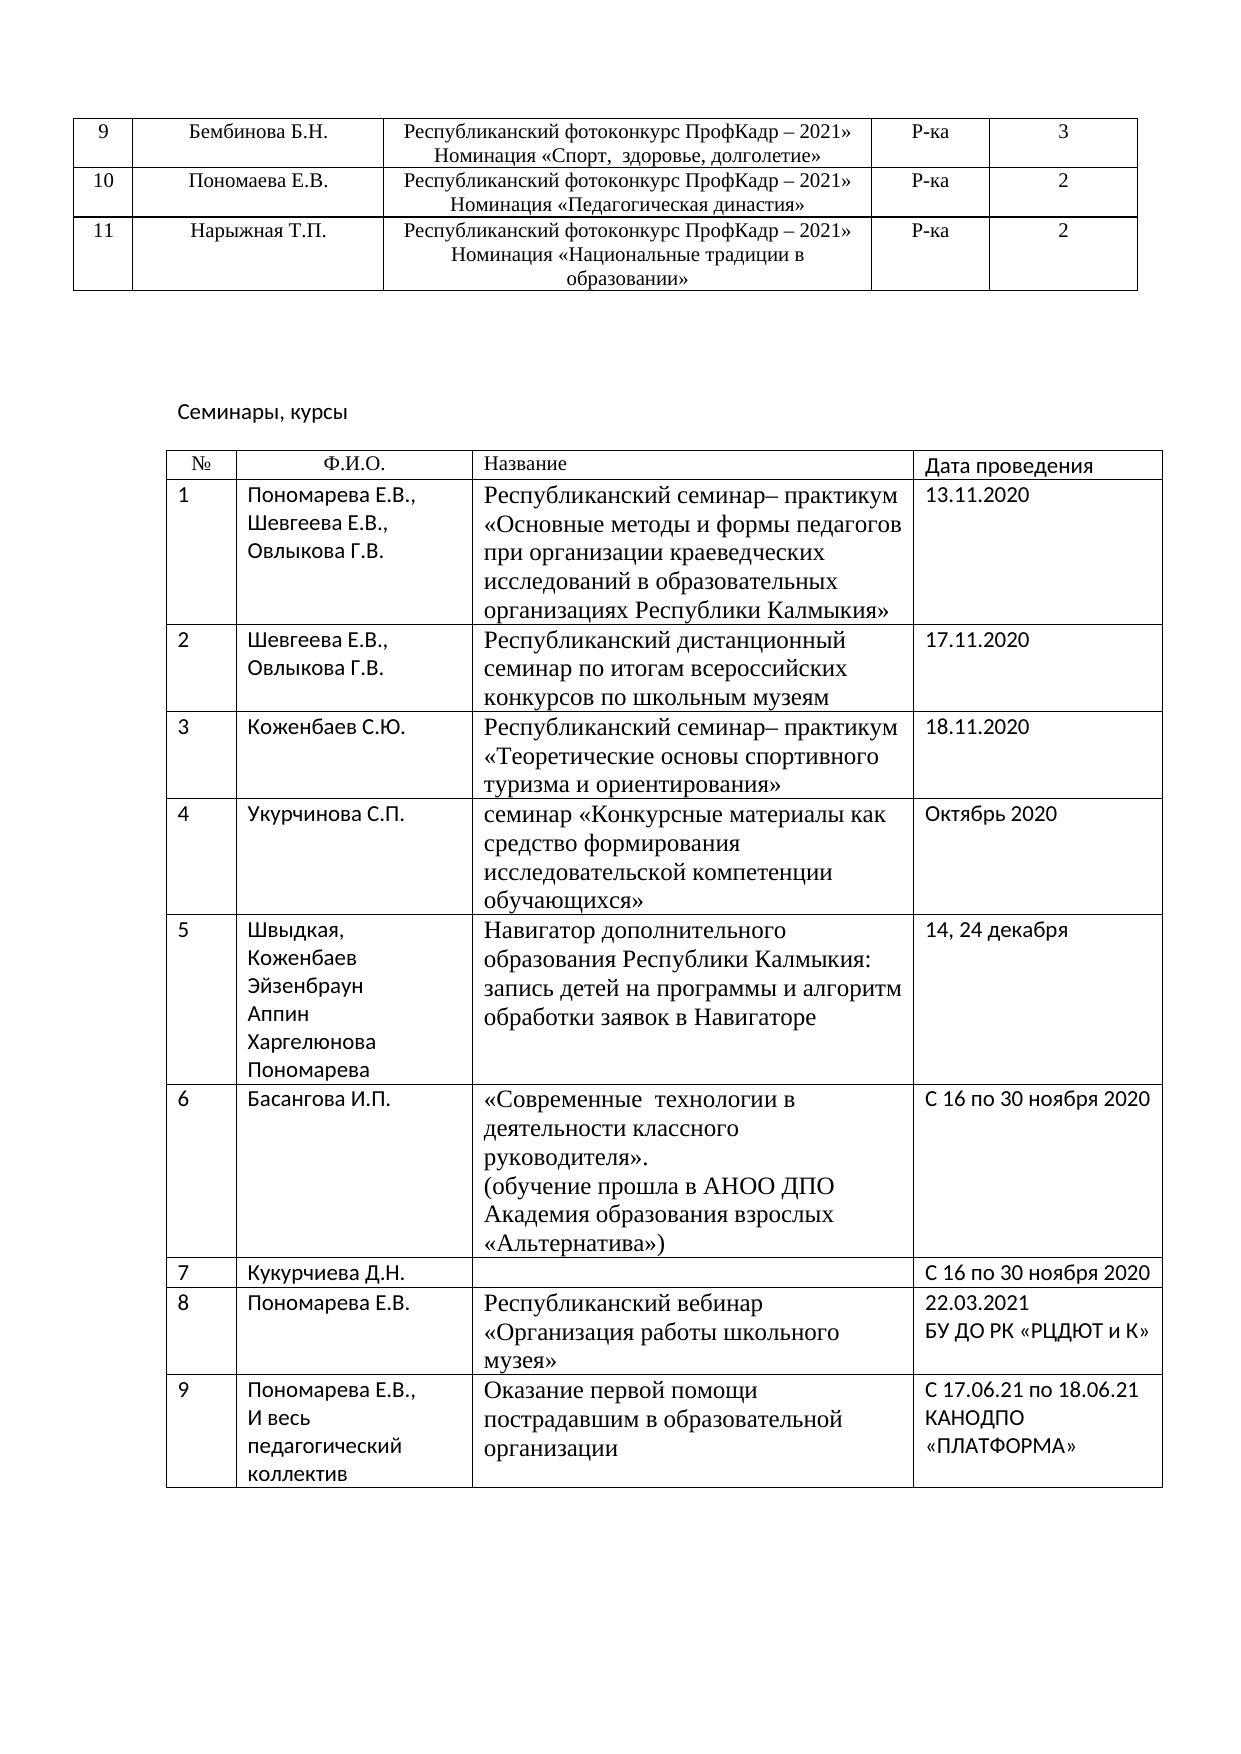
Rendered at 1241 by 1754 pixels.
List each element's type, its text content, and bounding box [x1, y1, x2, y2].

table_cell 1 [167, 480, 236, 624]
table_cell Р-ка [872, 119, 989, 167]
table_cell Республиканский семинар– практикум «Основные методы и формы педагогов при организации краеведческих исследований в образовательных организациях Республики Калмыкия» [473, 480, 913, 624]
table_cell [473, 1258, 913, 1287]
table_cell Р-ка [872, 218, 989, 290]
table_cell 2 [167, 625, 236, 711]
table_cell С 16 по 30 ноября 2020 [914, 1258, 1162, 1287]
table_cell Республиканский семинар– практикум «Теоретические основы спортивного туризма и ориентирования» [473, 712, 913, 798]
table_cell 4 [167, 799, 236, 914]
table_cell Пономарева Е.В., И весь педагогический коллектив [237, 1375, 472, 1487]
table_cell Нарыжная Т.П. [133, 218, 383, 290]
table_cell Бембинова Б.Н. [133, 119, 383, 167]
table_cell Пономарева Е.В. [237, 1288, 472, 1374]
table_cell 9 [74, 119, 132, 167]
table_header № [167, 451, 236, 479]
table_cell Навигатор дополнительного образования Республики Калмыкия: запись детей на программы и алгоритм обработки заявок в Навигаторе [473, 915, 913, 1083]
table_cell Республиканский фотоконкурс ПрофКадр – 2021» Номинация «Педагогическая династия» [384, 168, 871, 216]
table_cell Р-ка [872, 168, 989, 216]
table_cell 18.11.2020 [914, 712, 1162, 798]
table_cell 7 [167, 1258, 236, 1287]
table_header Ф.И.О. [237, 451, 472, 479]
table_cell Республиканский дистанционный семинар по итогам всероссийских конкурсов по школьным музеям [473, 625, 913, 711]
table_cell 14, 24 декабря [914, 915, 1162, 1083]
table_cell Октябрь 2020 [914, 799, 1162, 914]
table_cell С 16 по 30 ноября 2020 [914, 1085, 1162, 1257]
table_cell Коженбаев С.Ю. [237, 712, 472, 798]
table_cell Кукурчиева Д.Н. [237, 1258, 472, 1287]
table_cell 3 [990, 119, 1137, 167]
table_cell 2 [990, 168, 1137, 216]
table_cell Укурчинова С.П. [237, 799, 472, 914]
table_cell 13.11.2020 [914, 480, 1162, 624]
table_cell 10 [74, 168, 132, 216]
table_header Название [473, 451, 913, 479]
table_cell Республиканский фотоконкурс ПрофКадр – 2021» Номинация «Спорт, здоровье, долголетие» [384, 119, 871, 167]
table_cell 9 [167, 1375, 236, 1487]
table_cell 22.03.2021 БУ ДО РК «РЦДЮТ и К» [914, 1288, 1162, 1374]
table_cell Басангова И.П. [237, 1085, 472, 1257]
table_cell Шевгеева Е.В., Овлыкова Г.В. [237, 625, 472, 711]
table_header Дата проведения [914, 451, 1162, 479]
table_cell семинар «Конкурсные материалы как средство формирования исследовательской компетенции обучающихся» [473, 799, 913, 914]
table_cell Оказание первой помощи пострадавшим в образовательной организации [473, 1375, 913, 1487]
table_cell 5 [167, 915, 236, 1083]
table_cell 11 [74, 218, 132, 290]
table_cell Республиканский фотоконкурс ПрофКадр – 2021» Номинация «Национальные традиции в образовании» [384, 218, 871, 290]
table_cell 2 [990, 218, 1137, 290]
table_cell Пономаева Е.В. [133, 168, 383, 216]
text Семинары, курсы [177, 397, 1152, 425]
table_cell «Современные технологии в деятельности классного руководителя». (обучение прошла в АНОО ДПО Академия образования взрослых «Альтернатива») [473, 1085, 913, 1257]
table_cell С 17.06.21 по 18.06.21 КАНОДПО «ПЛАТФОРМА» [914, 1375, 1162, 1487]
table_cell 17.11.2020 [914, 625, 1162, 711]
table_cell Пономарева Е.В., Шевгеева Е.В., Овлыкова Г.В. [237, 480, 472, 624]
table_cell 6 [167, 1085, 236, 1257]
table_cell 8 [167, 1288, 236, 1374]
table_cell Республиканский вебинар «Организация работы школьного музея» [473, 1288, 913, 1374]
table_cell 3 [167, 712, 236, 798]
table_cell Швыдкая, Коженбаев Эйзенбраун Аппин Харгелюнова Пономарева [237, 915, 472, 1083]
